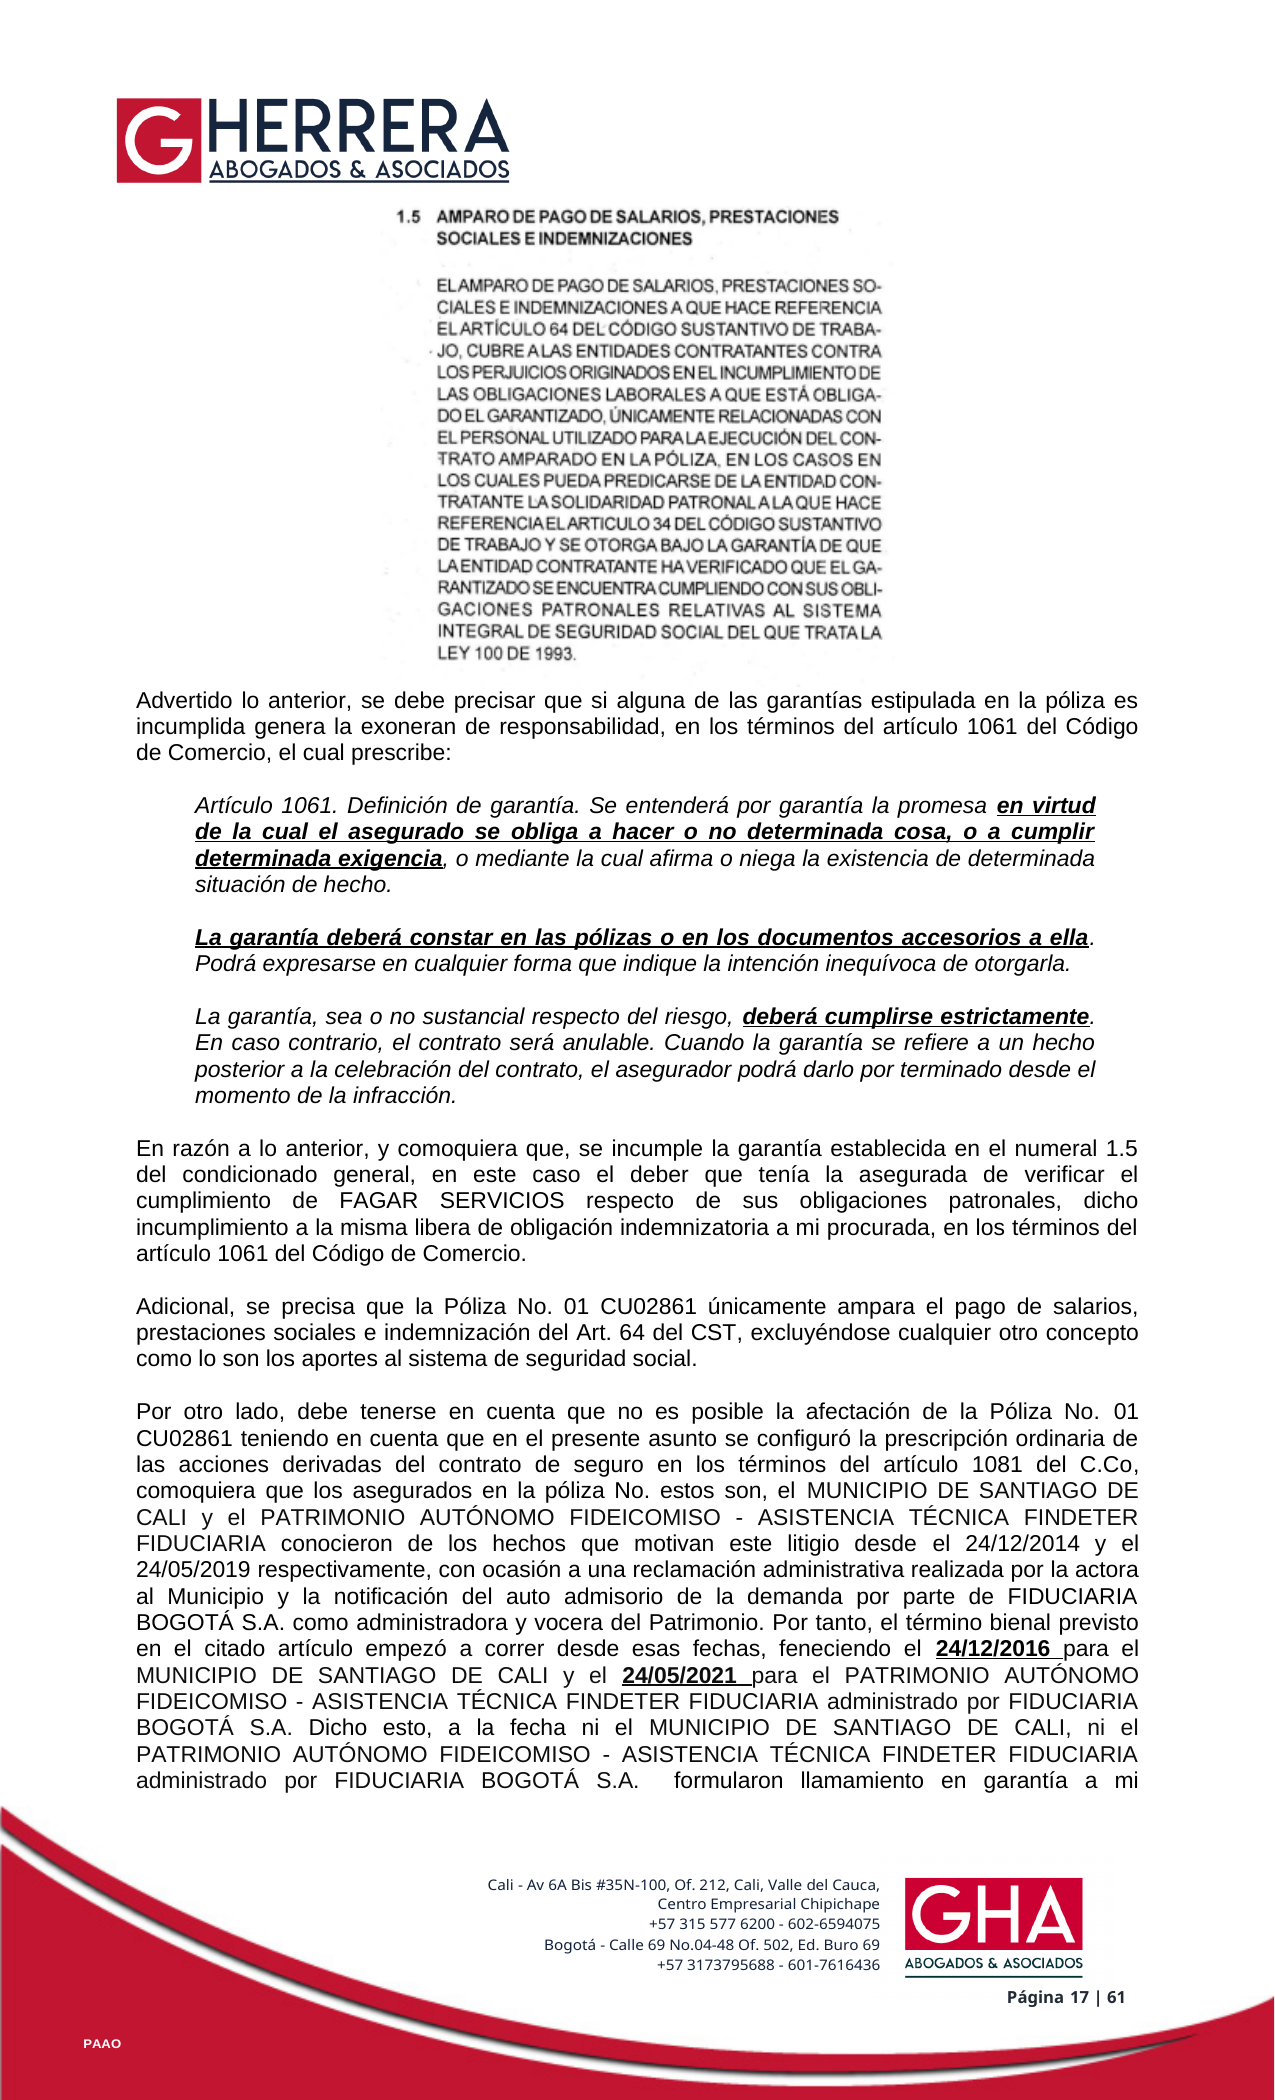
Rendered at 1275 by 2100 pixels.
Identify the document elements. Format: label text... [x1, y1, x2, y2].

text Advertido lo anterior, se debe precisar que si alguna de las garantías estipulada en la póliza es incumplida genera la exoneran de responsabilidad, en los términos del artículo 1061 del Código de Comercio, el cual prescribe: [136, 687, 1139, 766]
text La garantía, sea o no sustancial respecto del riesgo, deberá cumplirse estrictamente. En caso contrario, el contrato será anulable. Cuando la garantía se refiere a un hecho posterior a la celebración del contrato, el asegurador podrá darlo por terminado desde el momento de la infracción. [195, 1003, 1098, 1108]
text La garantía deberá constar en las pólizas o en los documentos accesorios a ella. Podrá expresarse en cualquier forma que indique la intención inequívoca de otorgarla. [195, 924, 1098, 976]
text Artículo 1061. Definición de garantía. Se entenderá por garantía la promesa en virtud de la cual el asegurado se obliga a hacer o no determinada cosa, o a cumplir determinada exigencia, o mediante la cual afirma o niega la existencia de determinada situación de hecho. [195, 792, 1098, 897]
picture [96, 75, 895, 687]
picture [0, 1793, 1275, 2100]
text Adicional, se precisa que la Póliza No. 01 CU02861 únicamente ampara el pago de salarios, prestaciones sociales e indemnización del Art. 64 del CST, excluyéndose cualquier otro concepto como lo son los aportes al sistema de seguridad social. [136, 1293, 1139, 1372]
text En razón a lo anterior, y comoquiera que, se incumple la garantía establecida en el numeral 1.5 del condicionado general, en este caso el deber que tenía la asegurada de verificar el cumplimiento de FAGAR SERVICIOS respecto de sus obligaciones patronales, dicho incumplimiento a la misma libera de obligación indemnizatoria a mi procurada, en los términos del artículo 1061 del Código de Comercio. [136, 1134, 1139, 1266]
